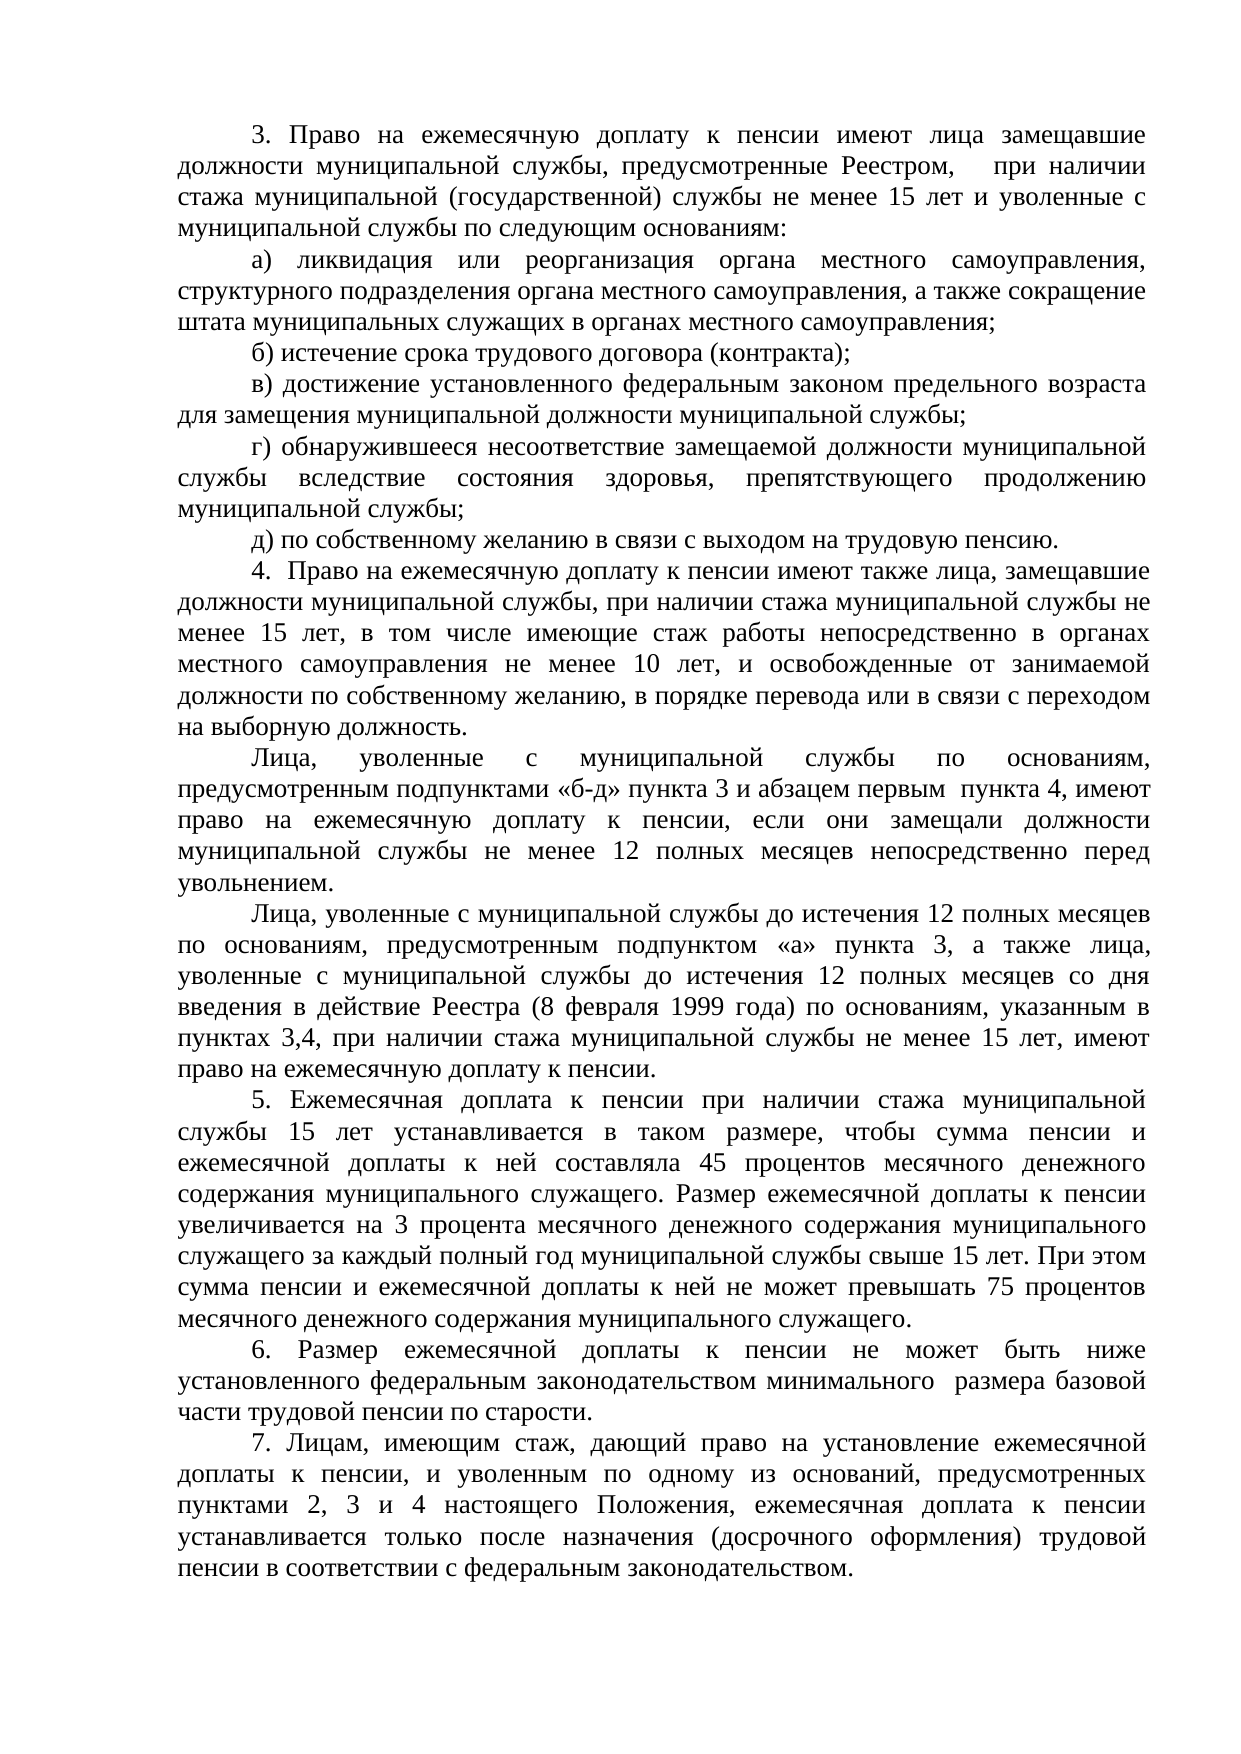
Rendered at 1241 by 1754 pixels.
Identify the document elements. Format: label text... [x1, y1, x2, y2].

text 5. Ежемесячная доплата к пенсии при наличии стажа муниципальной службы 15 лет устанавливается в таком размере, чтобы сумма пенсии и ежемесячной доплаты к ней составляла 45 процентов месячного денежного содержания муниципального служащего. Размер ежемесячной доплаты к пенсии увеличивается на 3 процента месячного денежного содержания муниципального служащего за каждый полный год муниципальной службы свыше 15 лет. При этом сумма пенсии и ежемесячной доплаты к ней не может превышать 75 процентов месячного денежного содержания муниципального служащего. [177, 1084, 1147, 1333]
text г) обнаружившееся несоответствие замещаемой должности муниципальной службы вследствие состояния здоровья, препятствующего продолжению муниципальной службы; [177, 429, 1147, 523]
text в) достижение установленного федеральным законом предельного возраста для замещения муниципальной должности муниципальной службы; [177, 367, 1147, 429]
text 6. Размер ежемесячной доплаты к пенсии не может быть ниже установленного федеральным законодательством минимального размера базовой части трудовой пенсии по старости. [177, 1333, 1147, 1426]
text а) ликвидация или реорганизация органа местного самоуправления, структурного подразделения органа местного самоуправления, а также сокращение штата муниципальных служащих в органах местного самоуправления; [177, 243, 1147, 336]
text Лица, уволенные с муниципальной службы по основаниям, предусмотренным подпунктами «б-д» пункта 3 и абзацем первым пункта 4, имеют право на ежемесячную доплату к пенсии, если они замещали должности муниципальной службы не менее 12 полных месяцев непосредственно перед увольнением. [177, 741, 1152, 897]
text Лица, уволенные с муниципальной службы до истечения 12 полных месяцев по основаниям, предусмотренным подпунктом «а» пункта 3, а также лица, уволенные с муниципальной службы до истечения 12 полных месяцев со дня введения в действие Реестра (8 февраля 1999 года) по основаниям, указанным в пунктах 3,4, при наличии стажа муниципальной службы не менее 15 лет, имеют право на ежемесячную доплату к пенсии. [177, 897, 1152, 1084]
text 4. Право на ежемесячную доплату к пенсии имеют также лица, замещавшие должности муниципальной службы, при наличии стажа муниципальной службы не менее 15 лет, в том числе имеющие стаж работы непосредственно в органах местного самоуправления не менее 10 лет, и освобожденные от занимаемой должности по собственному желанию, в порядке перевода или в связи с переходом на выборную должность. [177, 554, 1152, 741]
text 3. Право на ежемесячную доплату к пенсии имеют лица замещавшие должности муниципальной службы, предусмотренные Реестром, при наличии стажа муниципальной (государственной) службы не менее 15 лет и уволенные с муниципальной службы по следующим основаниям: [177, 118, 1147, 243]
text 7. Лицам, имеющим стаж, дающий право на установление ежемесячной доплаты к пенсии, и уволенным по одному из оснований, предусмотренных пунктами 2, 3 и 4 настоящего Положения, ежемесячная доплата к пенсии устанавливается только после назначения (досрочного оформления) трудовой пенсии в соответствии с федеральным законодательством. [177, 1426, 1147, 1582]
text д) по собственному желанию в связи с выходом на трудовую пенсию. [177, 523, 1147, 554]
text б) истечение срока трудового договора (контракта); [177, 336, 1147, 367]
